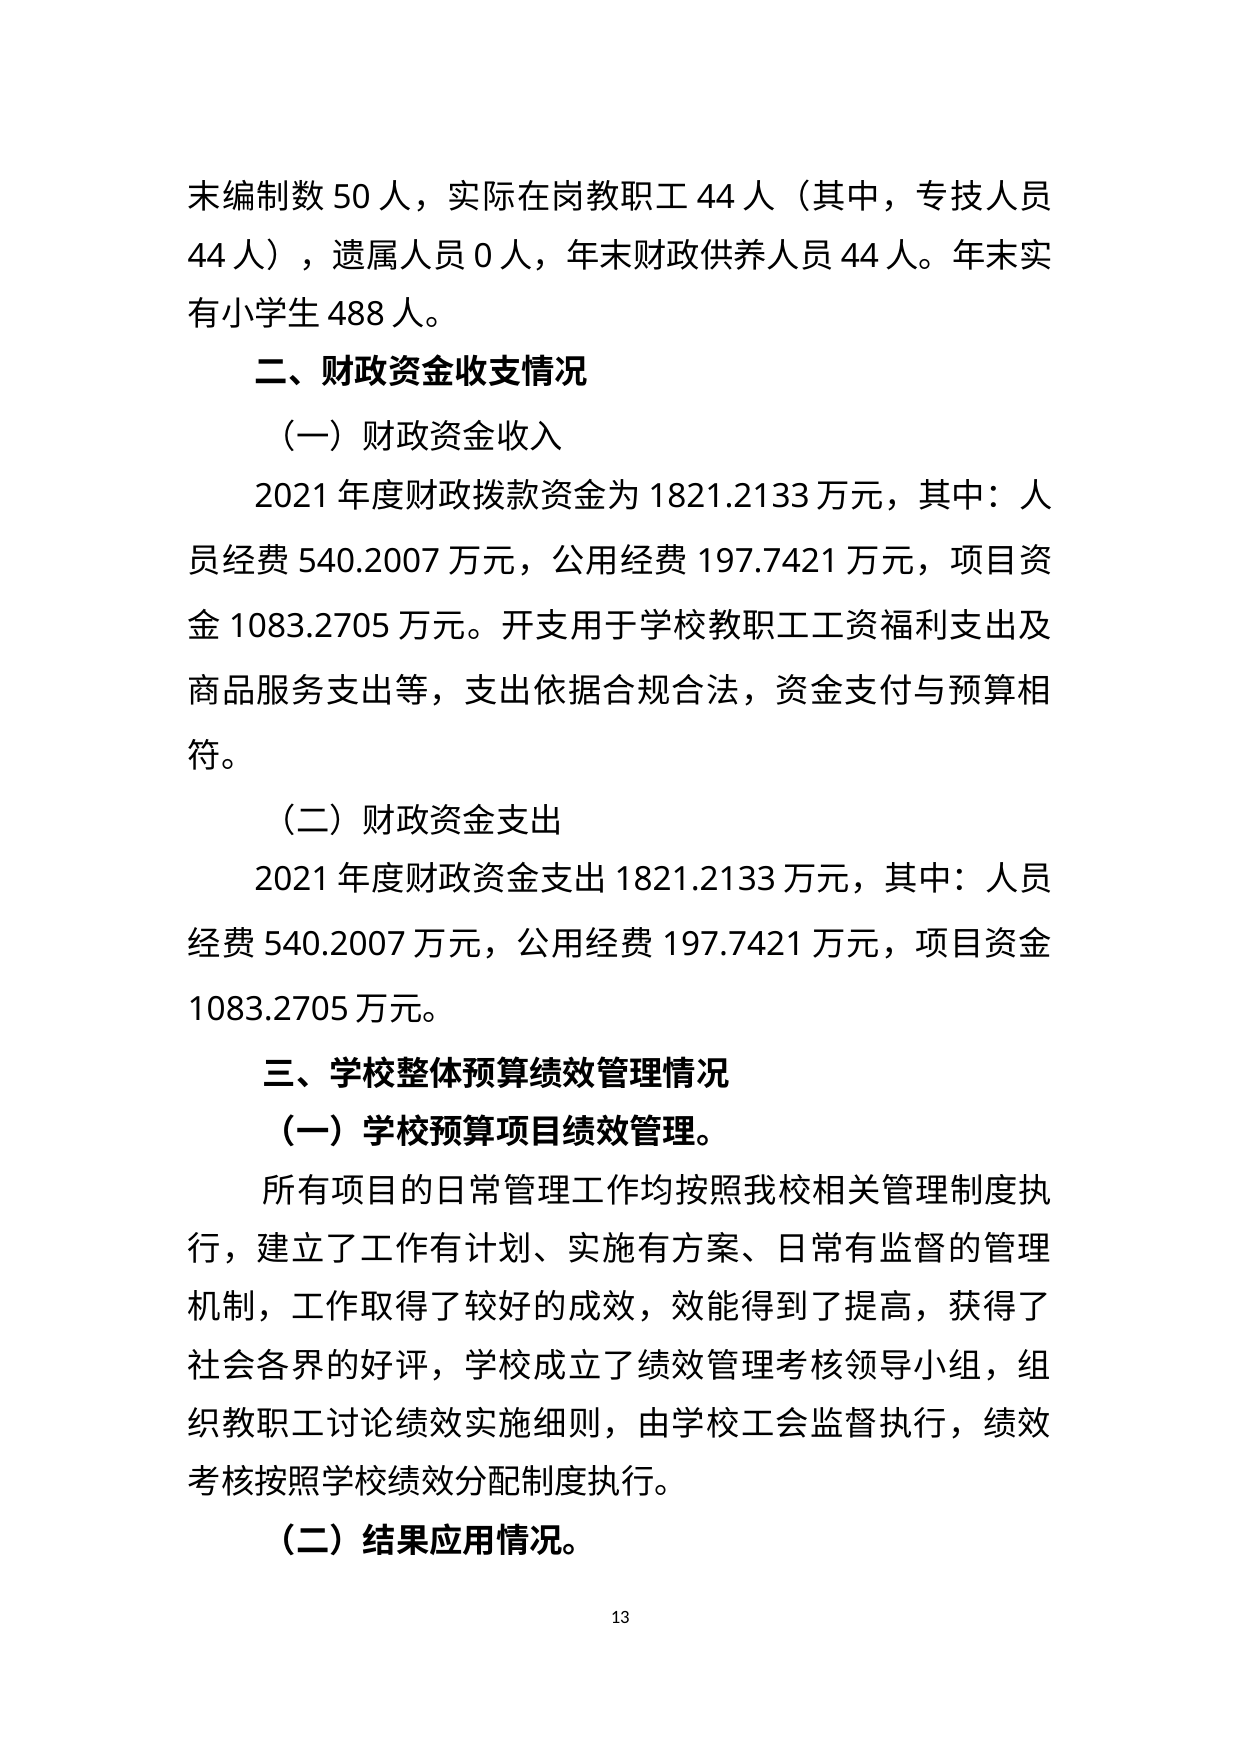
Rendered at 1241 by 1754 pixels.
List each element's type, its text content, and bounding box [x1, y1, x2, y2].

text 二、财政资金收支情况 [187, 337, 1053, 402]
text （二）财政资金支出 [187, 785, 1053, 844]
text 三、学校整体预算绩效管理情况 [187, 1039, 1053, 1097]
text （一）财政资金收入 [187, 402, 1053, 460]
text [187, 162, 1053, 337]
text （一）学校预算项目绩效管理。 [187, 1097, 1053, 1155]
text 所有项目的日常管理工作均按照我校相关管理制度执行，建立了工作有计划、实施有方案、日常有监督的管理机制，工作取得了较好的成效，效能得到了提高，获得了社会各界的好评，学校成立了绩效管理考核领导小组，组织教职工讨论绩效实施细则，由学校工会监督执行，绩效考核按照学校绩效分配制度执行。 [187, 1155, 1053, 1505]
text 2021年度财政资金支出1821.2133万元，其中：人员经费540.2007万元，公用经费197.7421万元，项目资金1083.2705万元。 [187, 844, 1053, 1039]
text 2021年度财政拨款资金为1821.2133万元，其中：人员经费540.2007万元，公用经费197.7421万元，项目资金1083.2705万元。开支用于学校教职工工资福利支出及商品服务支出等，支出依据合规合法，资金支付与预算相符。 [187, 460, 1053, 785]
text （二）结果应用情况。 [187, 1505, 1053, 1564]
